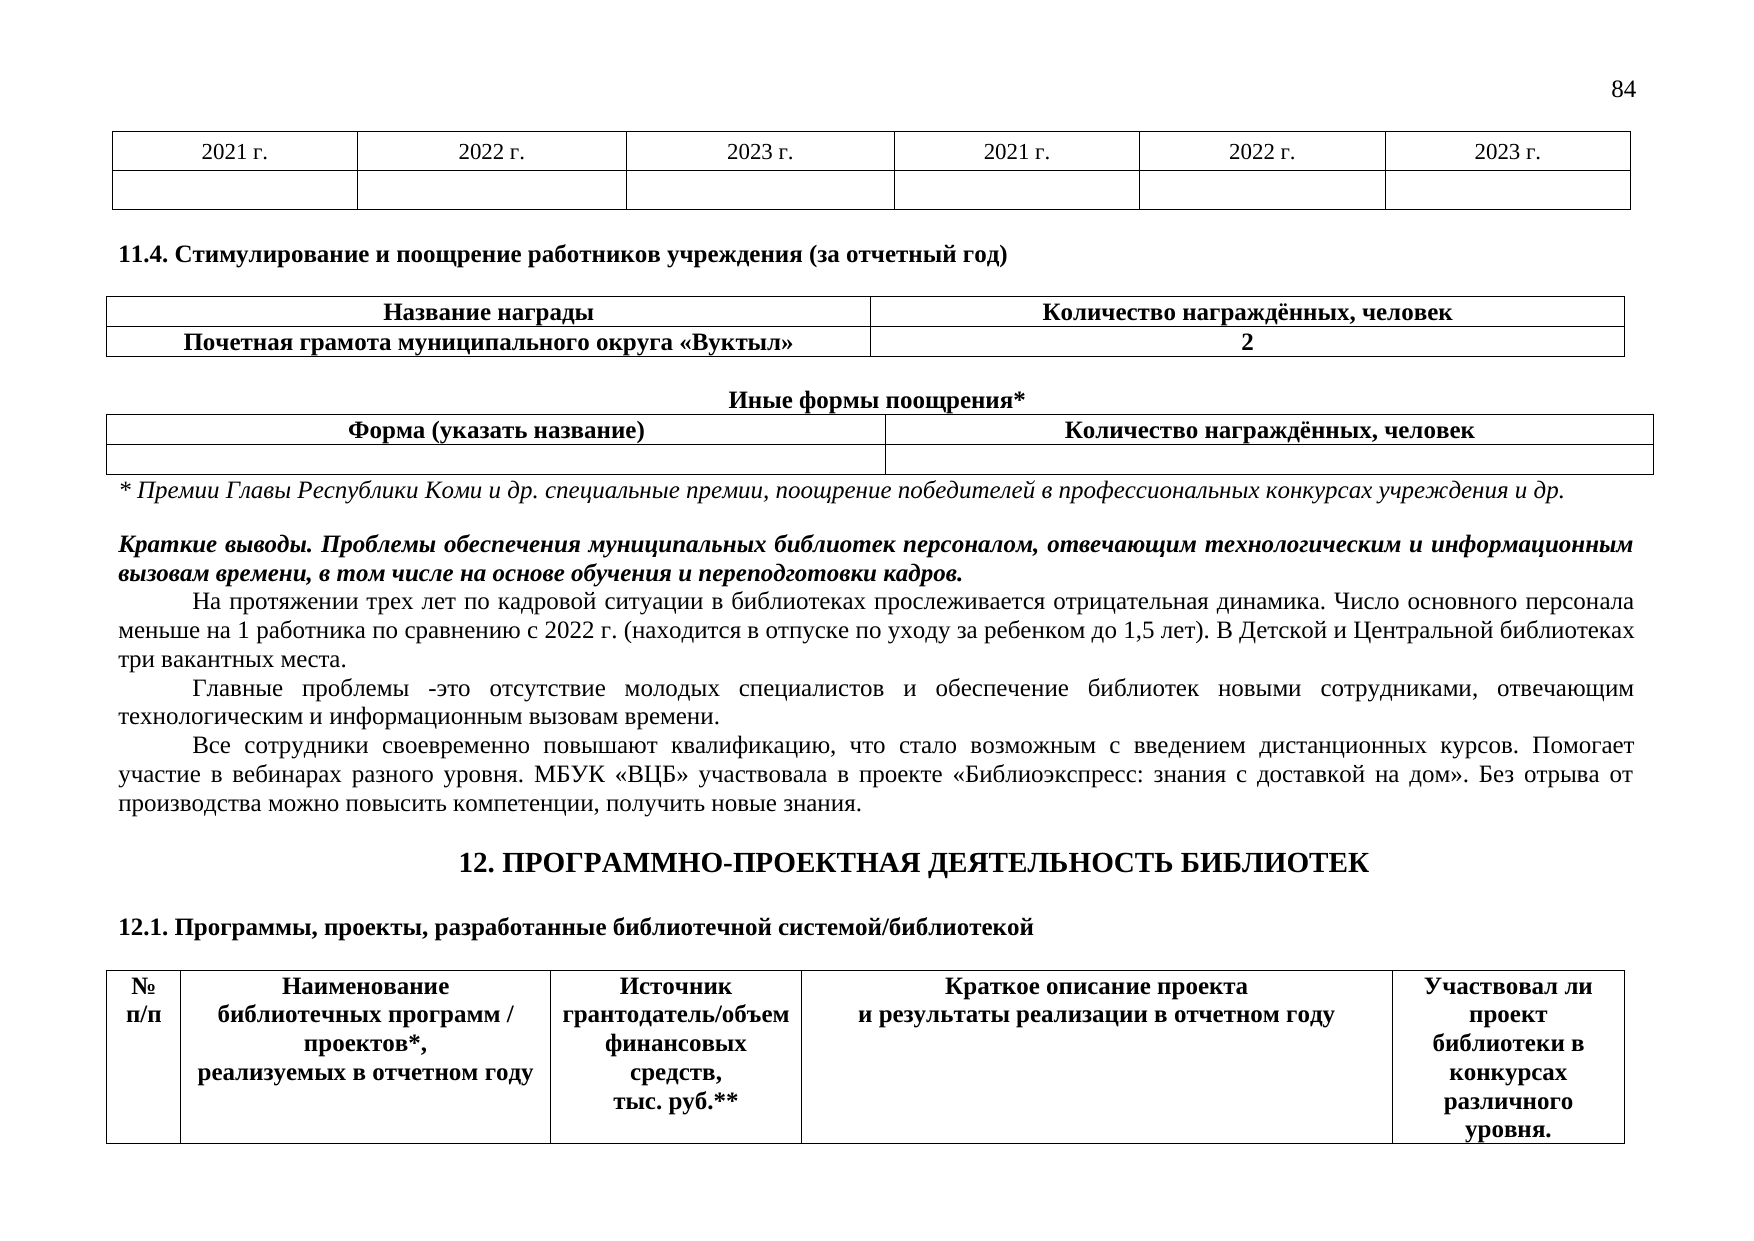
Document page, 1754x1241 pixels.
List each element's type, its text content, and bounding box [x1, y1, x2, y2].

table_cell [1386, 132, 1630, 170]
text На протяжении трех лет по кадровой ситуации в библиотеках прослеживается отрицательная динамика. Число основного персонала меньше на 1 работника по сравнению с 2022 г. (находится в отпуске по уходу за ребенком до 1,5 лет). В Детской и Центральной библиотеках три вакантных места. [118, 586, 1636, 673]
text Главные проблемы -это отсутствие молодых специалистов и обеспечение библиотек новыми сотрудниками, отвечающим технологическим и информационным вызовам времени. [118, 673, 1636, 730]
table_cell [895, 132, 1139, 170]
text * Премии Главы Республики Коми и др. специальные премии, поощрение победителей в профессиональных конкурсах учреждения и др. [118, 475, 1636, 504]
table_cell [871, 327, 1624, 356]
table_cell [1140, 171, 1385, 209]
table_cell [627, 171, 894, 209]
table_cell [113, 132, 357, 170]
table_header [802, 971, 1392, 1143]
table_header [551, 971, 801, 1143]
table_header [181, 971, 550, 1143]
text Иные формы поощрения* [118, 386, 1636, 414]
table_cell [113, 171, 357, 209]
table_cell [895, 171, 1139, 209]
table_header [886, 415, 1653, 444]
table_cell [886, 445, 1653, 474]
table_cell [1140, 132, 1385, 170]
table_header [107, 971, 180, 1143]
text 11.4. Стимулирование и поощрение работников учреждения (за отчетный год) [118, 239, 1636, 267]
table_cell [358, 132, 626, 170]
text 12.1. Программы, проекты, разработанные библиотечной системой/библиотекой [118, 912, 1636, 941]
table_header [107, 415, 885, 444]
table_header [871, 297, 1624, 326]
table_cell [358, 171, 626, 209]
text 12. ПРОГРАММНО-ПРОЕКТНАЯ ДЕЯТЕЛЬНОСТЬ БИБЛИОТЕК [118, 845, 1636, 879]
text Краткие выводы. Проблемы обеспечения муниципальных библиотек персоналом, отвечающим технологическим и информационным вызовам времени, в том числе на основе обучения и переподготовки кадров. [118, 529, 1636, 586]
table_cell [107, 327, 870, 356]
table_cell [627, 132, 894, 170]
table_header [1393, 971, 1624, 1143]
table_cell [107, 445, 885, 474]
text Все сотрудники своевременно повышают квалификацию, что стало возможным с введением дистанционных курсов. Помогает участие в вебинарах разного уровня. МБУК «ВЦБ» участвовала в проекте «Библиоэкспресс: знания с доставкой на дом». Без отрыва от производства можно повысить компетенции, получить новые знания. [118, 730, 1636, 816]
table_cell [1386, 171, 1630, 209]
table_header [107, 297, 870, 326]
